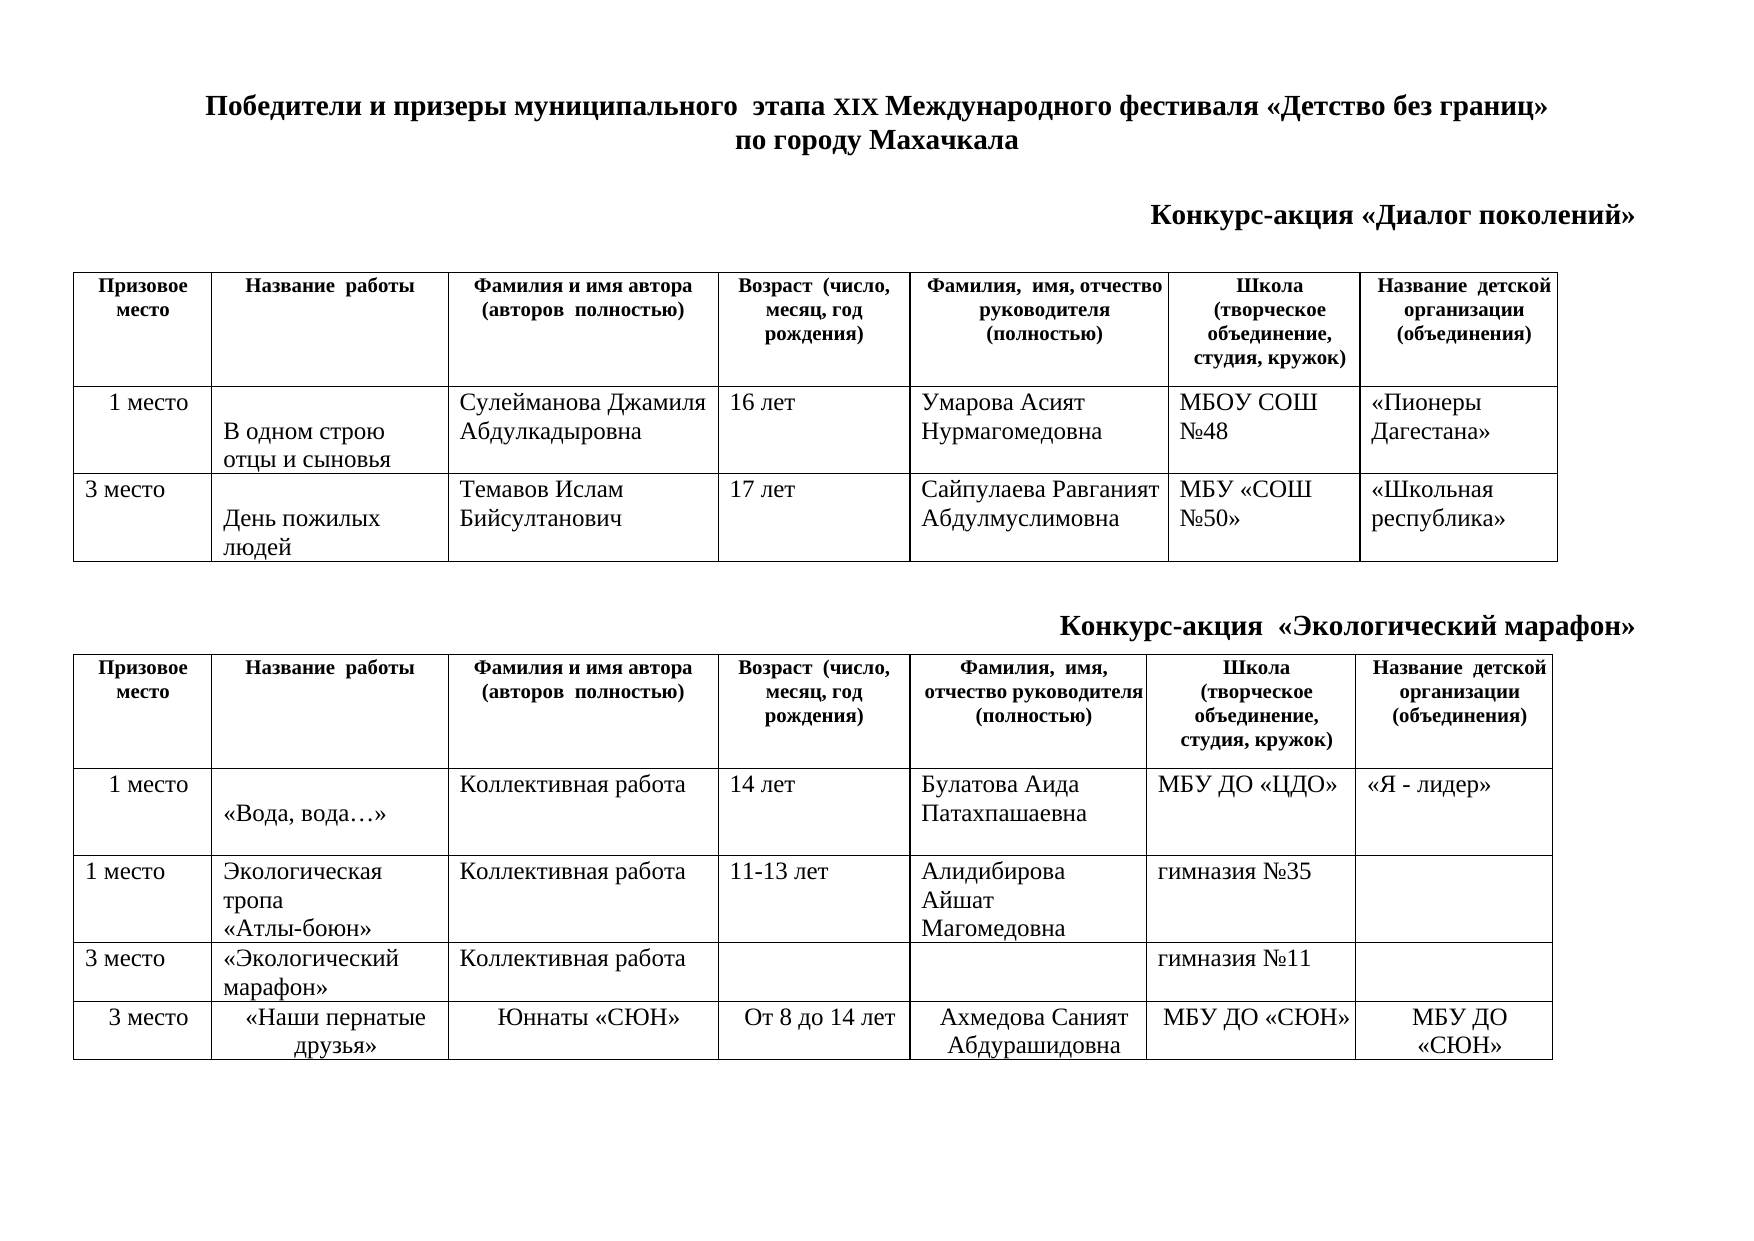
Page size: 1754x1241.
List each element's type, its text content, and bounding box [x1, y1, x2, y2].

table_cell 3 место [74, 1002, 211, 1059]
text Конкурс-акция «Диалог поколений» [229, 197, 1636, 230]
table_header Школа (творческое объединение, студия, кружок) [1169, 273, 1359, 386]
table_cell Сулейманова Джамиля Абдулкадыровна [449, 387, 718, 473]
table_header Призовое место [74, 273, 211, 386]
table_cell «Я - лидер» [1356, 769, 1552, 855]
table_cell гимназия №35 [1147, 856, 1355, 942]
table_cell гимназия №11 [1147, 943, 1355, 1001]
table_cell Коллективная работа [449, 856, 718, 942]
table_header Фамилия, имя, отчество руководителя (полностью) [911, 655, 1146, 768]
table_header Название работы [212, 655, 448, 768]
table_cell Алидибирова Айшат Магомедовна [911, 856, 1146, 942]
text по городу Махачкала [118, 122, 1636, 156]
text Победители и призеры муниципального этапа XIX Международного фестиваля «Детство без границ» [118, 88, 1636, 122]
table_header Школа (творческое объединение, студия, кружок) [1147, 655, 1355, 768]
table_cell [911, 943, 1146, 1001]
table_cell 17 лет [719, 474, 909, 561]
table_cell Булатова Аида Патахпашаевна [911, 769, 1146, 855]
table_cell Умарова Асият Нурмагомедовна [911, 387, 1168, 473]
table_cell МБУ ДО «СЮН» [1356, 1002, 1552, 1059]
table_cell От 8 до 14 лет [719, 1002, 909, 1059]
table_cell Ахмедова Саният Абдурашидовна [911, 1002, 1146, 1059]
table_cell МБОУ СОШ №48 [1169, 387, 1359, 473]
table_cell 1 место [74, 769, 211, 855]
table_header Возраст (число, месяц, год рождения) [719, 273, 909, 386]
table_cell МБУ ДО «СЮН» [1147, 1002, 1355, 1059]
table_cell 11-13 лет [719, 856, 909, 942]
table_cell [1356, 856, 1552, 942]
table_cell МБУ «СОШ №50» [1169, 474, 1359, 561]
table_cell «Наши пернатые друзья» [212, 1002, 448, 1059]
table_header Название детской организации (объединения) [1356, 655, 1552, 768]
table_header Название работы [212, 273, 448, 386]
table_cell [1356, 943, 1552, 1001]
table_cell МБУ ДО «ЦДО» [1147, 769, 1355, 855]
table_cell Сайпулаева Равганият Абдулмуслимовна [911, 474, 1168, 561]
table_cell 1 место [74, 387, 211, 473]
table_cell «Школьная республика» [1361, 474, 1557, 561]
table_header Название детской организации (объединения) [1361, 273, 1557, 386]
table_cell Коллективная работа [449, 943, 718, 1001]
table_cell 3 место [74, 474, 211, 561]
table_header Возраст (число, месяц, год рождения) [719, 655, 909, 768]
table_cell Коллективная работа [449, 769, 718, 855]
table_cell 16 лет [719, 387, 909, 473]
table_cell 3 место [74, 943, 211, 1001]
text Конкурс-акция «Экологический марафон» [229, 608, 1636, 641]
table_cell «Пионеры Дагестана» [1361, 387, 1557, 473]
table_cell Темавов Ислам Бийсултанович [449, 474, 718, 561]
table_cell День пожилых людей [212, 474, 448, 561]
table_header Фамилия и имя автора (авторов полностью) [449, 655, 718, 768]
table_cell Экологическая тропа «Атлы-боюн» [212, 856, 448, 942]
table_cell 14 лет [719, 769, 909, 855]
table_cell «Вода, вода…» [212, 769, 448, 855]
table_cell Юннаты «СЮН» [449, 1002, 718, 1059]
table_header Фамилия, имя, отчество руководителя (полностью) [911, 273, 1168, 386]
table_cell В одном строю отцы и сыновья [212, 387, 448, 473]
table_header Фамилия и имя автора (авторов полностью) [449, 273, 718, 386]
table_cell «Экологический марафон» [212, 943, 448, 1001]
table_header Призовое место [74, 655, 211, 768]
table_cell 1 место [74, 856, 211, 942]
table_cell [719, 943, 909, 1001]
